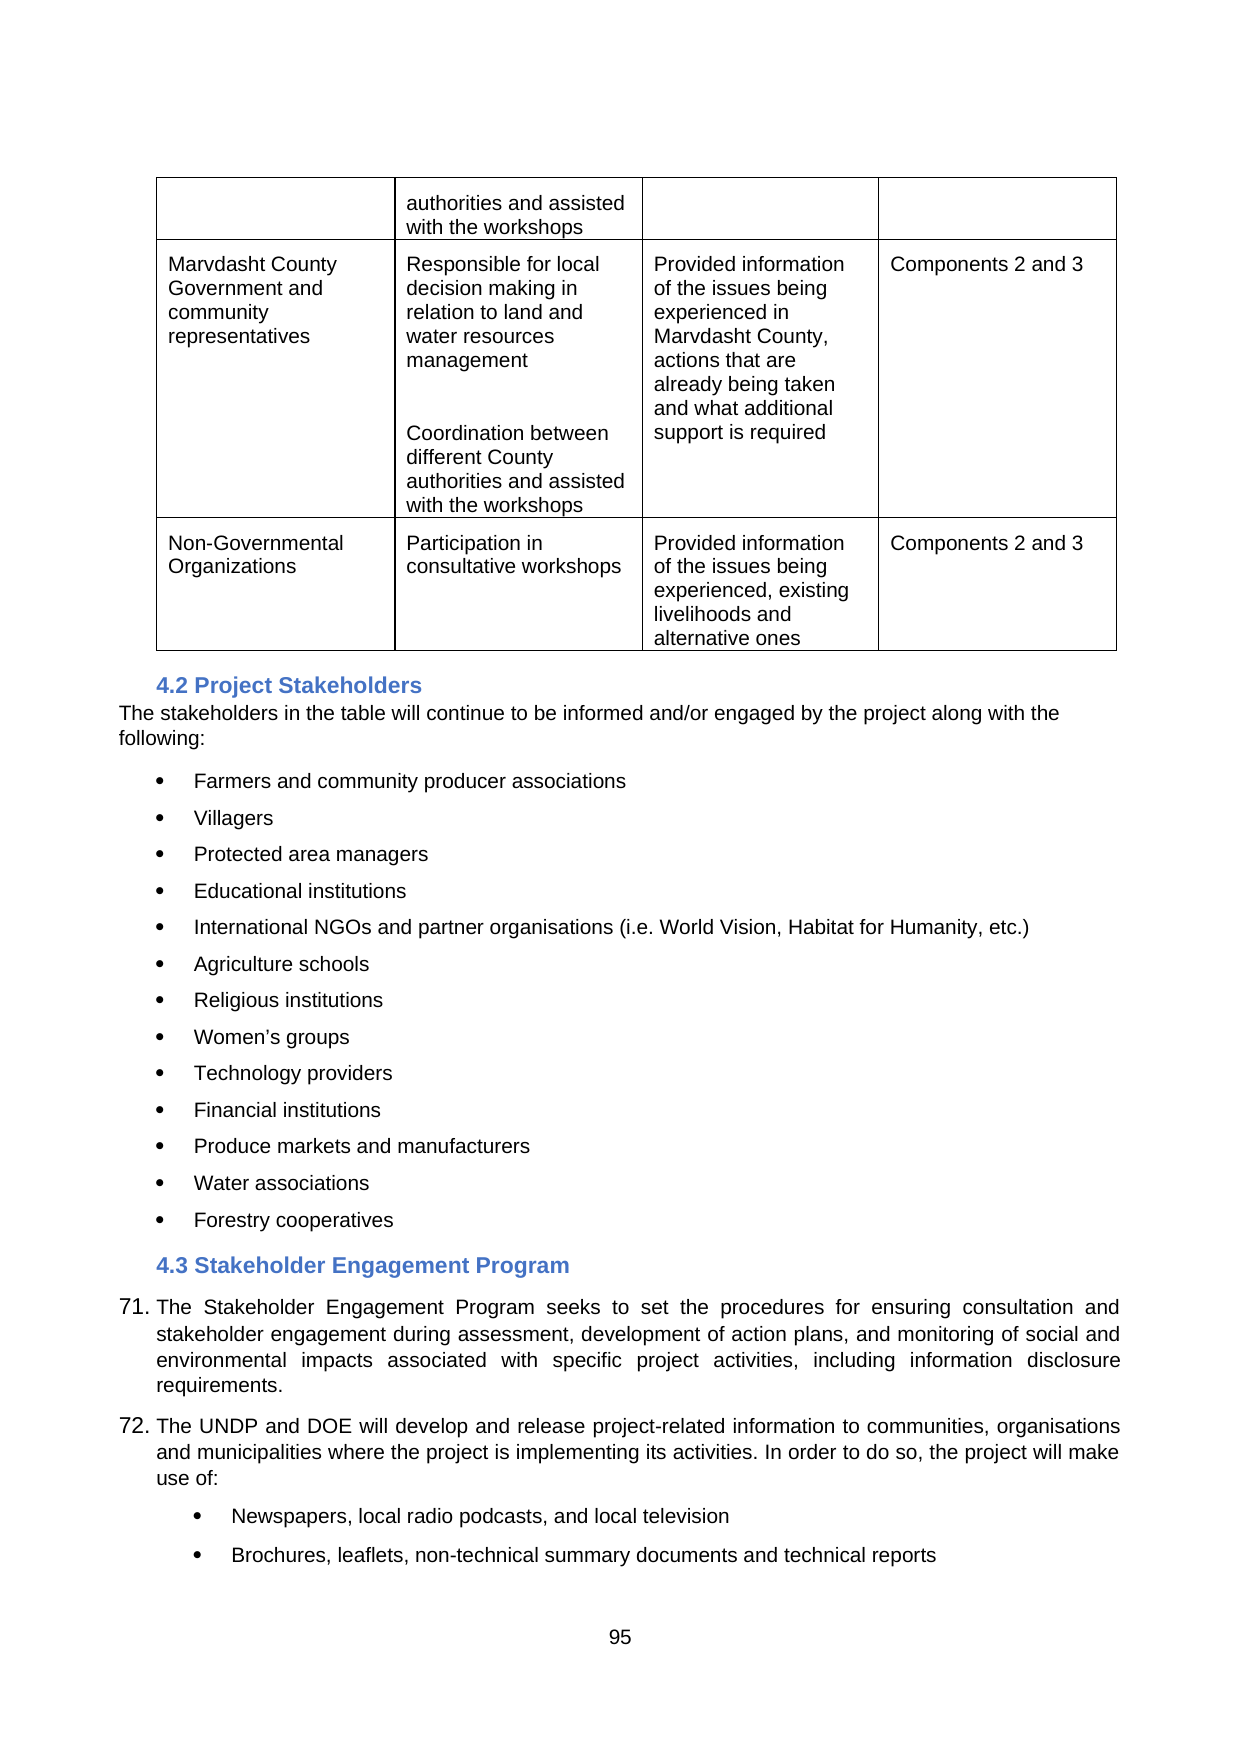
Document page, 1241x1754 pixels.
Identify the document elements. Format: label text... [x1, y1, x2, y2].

list Villagers [156, 805, 1122, 829]
list Women’s groups [156, 1025, 1122, 1049]
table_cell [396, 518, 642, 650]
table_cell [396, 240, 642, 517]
list Farmers and community producer associations [156, 769, 1122, 793]
list Brochures, leaflets, non-technical summary documents and technical reports [193, 1542, 1122, 1566]
list Agriculture schools [156, 952, 1122, 976]
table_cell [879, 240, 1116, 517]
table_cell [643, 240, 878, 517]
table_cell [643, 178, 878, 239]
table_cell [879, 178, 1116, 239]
list Technology providers [156, 1061, 1122, 1085]
list Protected area managers [156, 842, 1122, 866]
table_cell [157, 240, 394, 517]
list International NGOs and partner organisations (i.e. World Vision, Habitat for Humanity, etc.) [156, 915, 1122, 939]
text The UNDP and DOE will develop and release project-related information to communities, organisations and municipalities where the project is implementing its activities. In order to do so, the project will make use of: [118, 1412, 1122, 1489]
list Religious institutions [156, 988, 1122, 1012]
list Financial institutions [156, 1098, 1122, 1122]
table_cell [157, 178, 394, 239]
subtitle 4.3 Stakeholder Engagement Program [156, 1252, 1122, 1279]
subtitle 4.2 Project Stakeholders [156, 672, 1122, 698]
text The Stakeholder Engagement Program seeks to set the procedures for ensuring consultation and stakeholder engagement during assessment, development of action plans, and monitoring of social and environmental impacts associated with specific project activities, including information disclosure requirements. [118, 1293, 1122, 1397]
list Forestry cooperatives [156, 1207, 1122, 1232]
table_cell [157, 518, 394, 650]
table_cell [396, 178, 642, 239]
list Newspapers, local radio podcasts, and local television [193, 1504, 1122, 1528]
list Water associations [156, 1171, 1122, 1195]
list Educational institutions [156, 878, 1122, 902]
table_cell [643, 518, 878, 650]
text The stakeholders in the table will continue to be informed and/or engaged by the project along with the following: [118, 700, 1122, 750]
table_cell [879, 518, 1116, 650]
list Produce markets and manufacturers [156, 1134, 1122, 1158]
